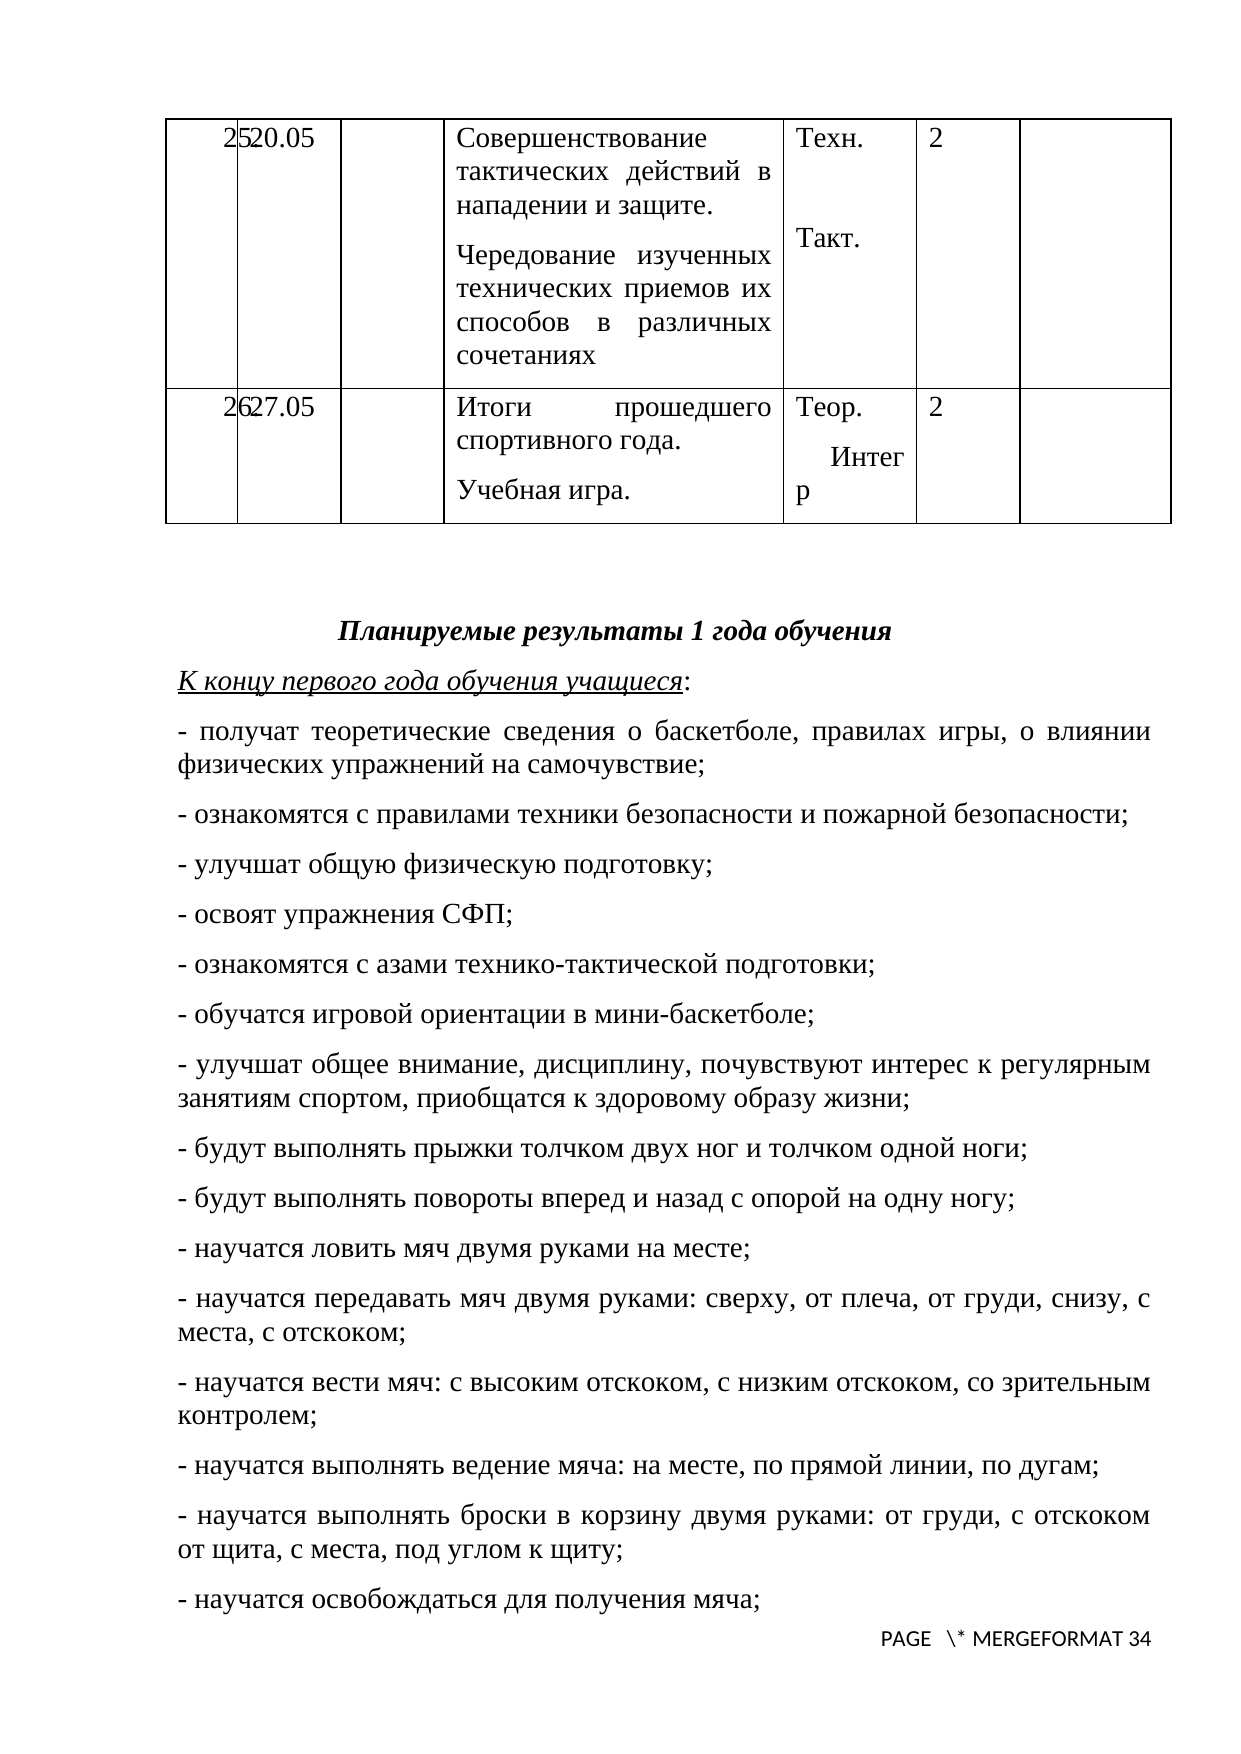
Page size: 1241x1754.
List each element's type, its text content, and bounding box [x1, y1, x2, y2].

table_cell 20.05 [238, 120, 340, 387]
text К концу первого года обучения учащиеся: [177, 663, 1152, 697]
table_cell Совершенствование тактических действий в нападении и защите. Чередование изученных технических приемов их способов в различных сочетаниях [445, 120, 783, 387]
table_cell [1021, 389, 1170, 522]
text - обучатся игровой ориентации в мини-баскетболе; [177, 997, 1152, 1030]
text - научатся вести мяч: с высоким отскоком, с низким отскоком, со зрительным контролем; [177, 1364, 1152, 1431]
table_cell [1021, 120, 1170, 387]
text - научатся передавать мяч двумя руками: сверху, от плеча, от груди, снизу, с места, с отскоком; [177, 1280, 1152, 1347]
table_cell Теор. Интегр [784, 389, 916, 522]
table_cell [342, 120, 443, 387]
table_cell Итоги прошедшего спортивного года. Учебная игра. [445, 389, 783, 522]
text - получат теоретические сведения о баскетболе, правилах игры, о влиянии физических упражнений на самочувствие; [177, 713, 1152, 780]
text - будут выполнять прыжки толчком двух ног и толчком одной ноги; [177, 1130, 1152, 1164]
text - научатся выполнять ведение мяча: на месте, по прямой линии, по дугам; [177, 1447, 1152, 1481]
text - научатся ловить мяч двумя руками на месте; [177, 1230, 1152, 1264]
text - научатся выполнять броски в корзину двумя руками: от груди, с отскоком от щита, с места, под углом к щиту; [177, 1497, 1152, 1564]
text - ознакомятся с правилами техники безопасности и пожарной безопасности; [177, 797, 1152, 830]
text - ознакомятся с азами технико-тактической подготовки; [177, 947, 1152, 980]
text - будут выполнять повороты вперед и назад с опорой на одну ногу; [177, 1180, 1152, 1214]
table_cell 27.05 [238, 389, 340, 522]
text - улучшат общую физическую подготовку; [177, 847, 1152, 880]
table_cell Техн. Такт. [784, 120, 916, 387]
table_cell 2 [917, 120, 1019, 387]
text - улучшат общее внимание, дисциплину, почувствуют интерес к регулярным занятиям спортом, приобщатся к здоровому образу жизни; [177, 1047, 1152, 1114]
text - освоят упражнения СФП; [177, 897, 1152, 930]
table_cell [342, 389, 443, 522]
table_cell [167, 389, 237, 522]
table_cell [167, 120, 237, 387]
text - научатся освобождаться для получения мяча; [177, 1581, 1152, 1614]
table_cell 2 [917, 389, 1019, 522]
text Планируемые результаты 1 года обучения [177, 613, 1152, 647]
